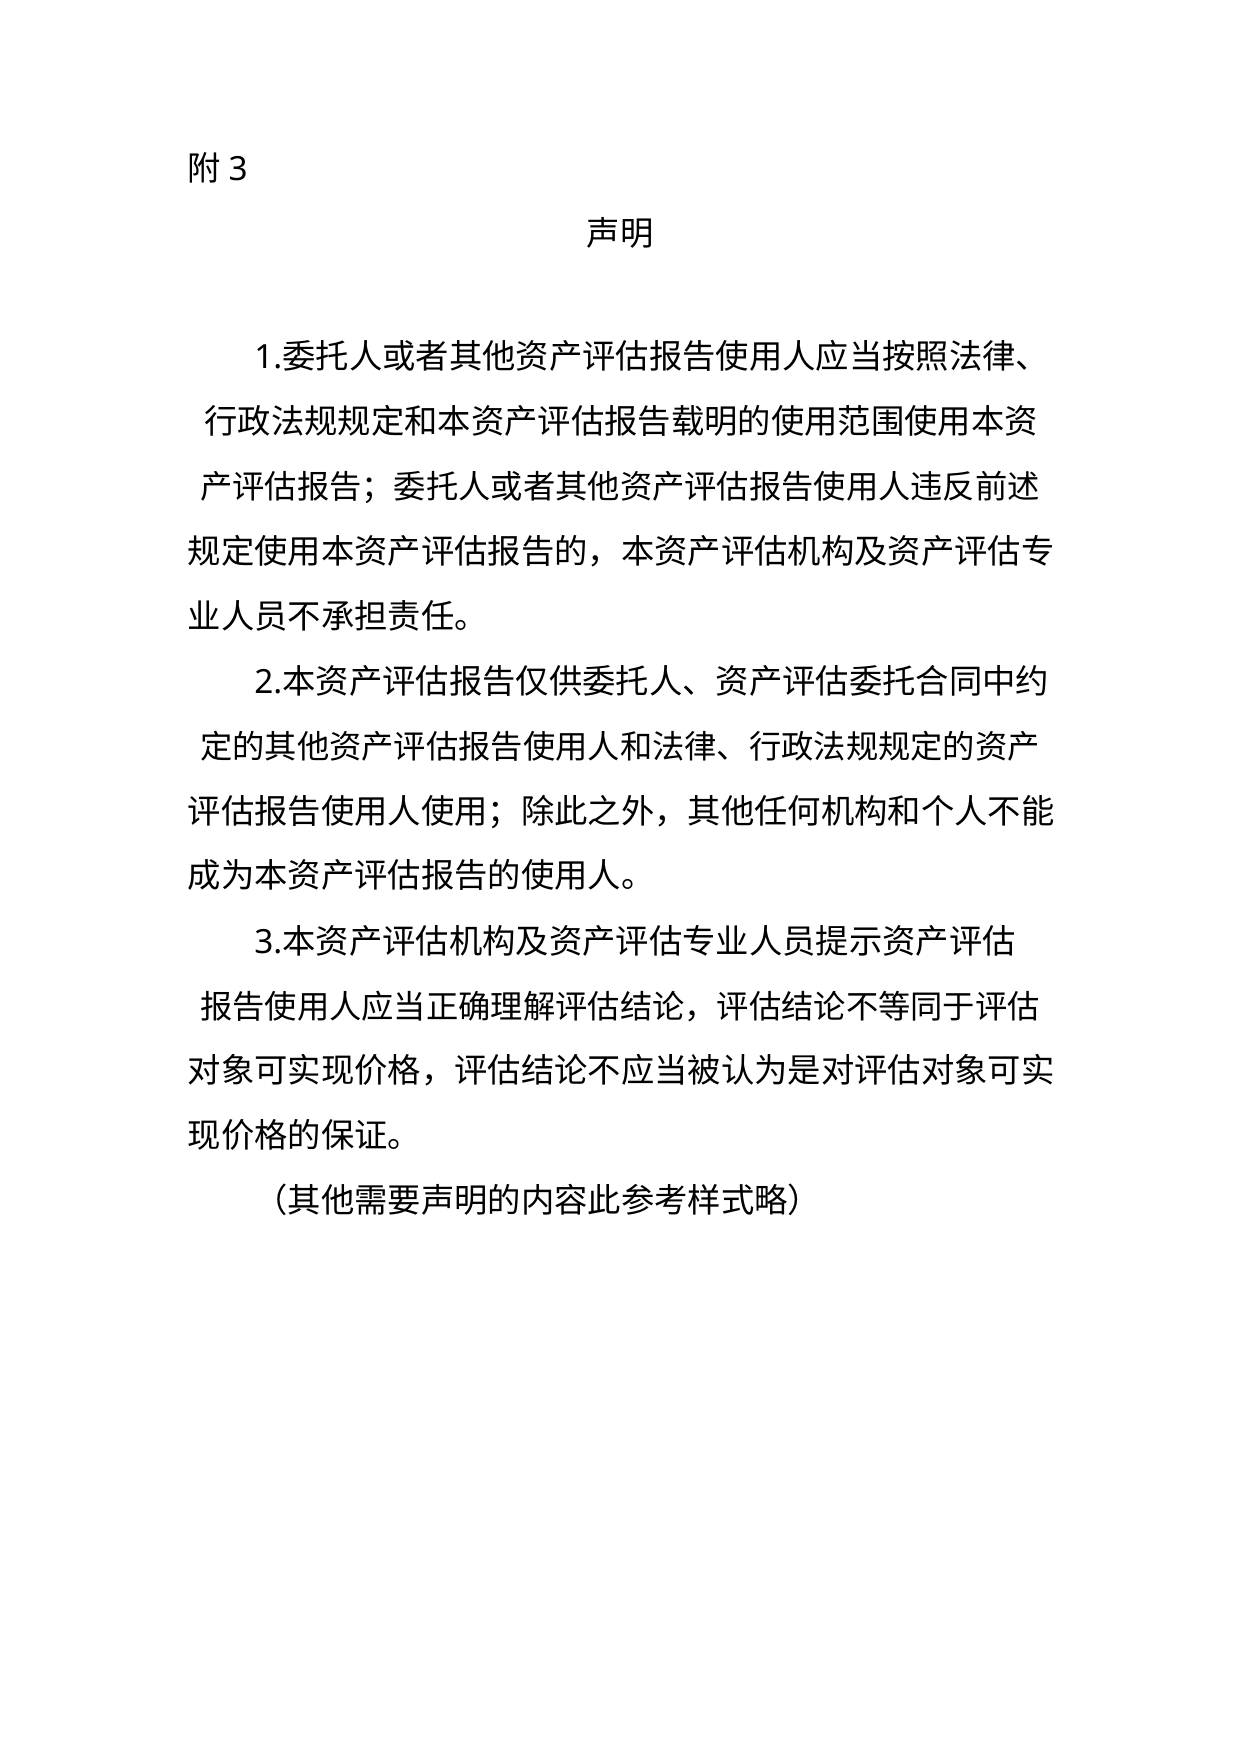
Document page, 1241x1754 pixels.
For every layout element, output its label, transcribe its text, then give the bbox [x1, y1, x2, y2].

text 规定使用本资产评估报告的，本资产评估机构及资产评估专 [187, 533, 1090, 571]
text 现价格的保证。 [187, 1117, 1090, 1156]
text 定的其他资产评估报告使用人和法律、行政法规规定的资产 [150, 729, 1089, 766]
text 2.本资产评估报告仅供委托人、资产评估委托合同中约 [254, 663, 1090, 701]
text 业人员不承担责任。 [187, 598, 1090, 636]
text 声明 [150, 215, 1089, 253]
text 行政法规规定和本资产评估报告载明的使用范围使用本资 [150, 403, 1092, 441]
text （其他需要声明的内容此参考样式略） [254, 1182, 1090, 1220]
text 报告使用人应当正确理解评估结论，评估结论不等同于评估 [150, 989, 1089, 1026]
text 3.本资产评估机构及资产评估专业人员提示资产评估 [254, 923, 1090, 961]
text 1.委托人或者其他资产评估报告使用人应当按照法律、 [254, 338, 1090, 376]
text 产评估报告；委托人或者其他资产评估报告使用人违反前述 [150, 469, 1089, 506]
text 对象可实现价格，评估结论不应当被认为是对评估对象可实 [187, 1052, 1090, 1091]
text 成为本资产评估报告的使用人。 [187, 857, 1090, 896]
text 评估报告使用人使用；除此之外，其他任何机构和个人不能 [187, 793, 1090, 831]
text 附 3 [187, 150, 1090, 188]
